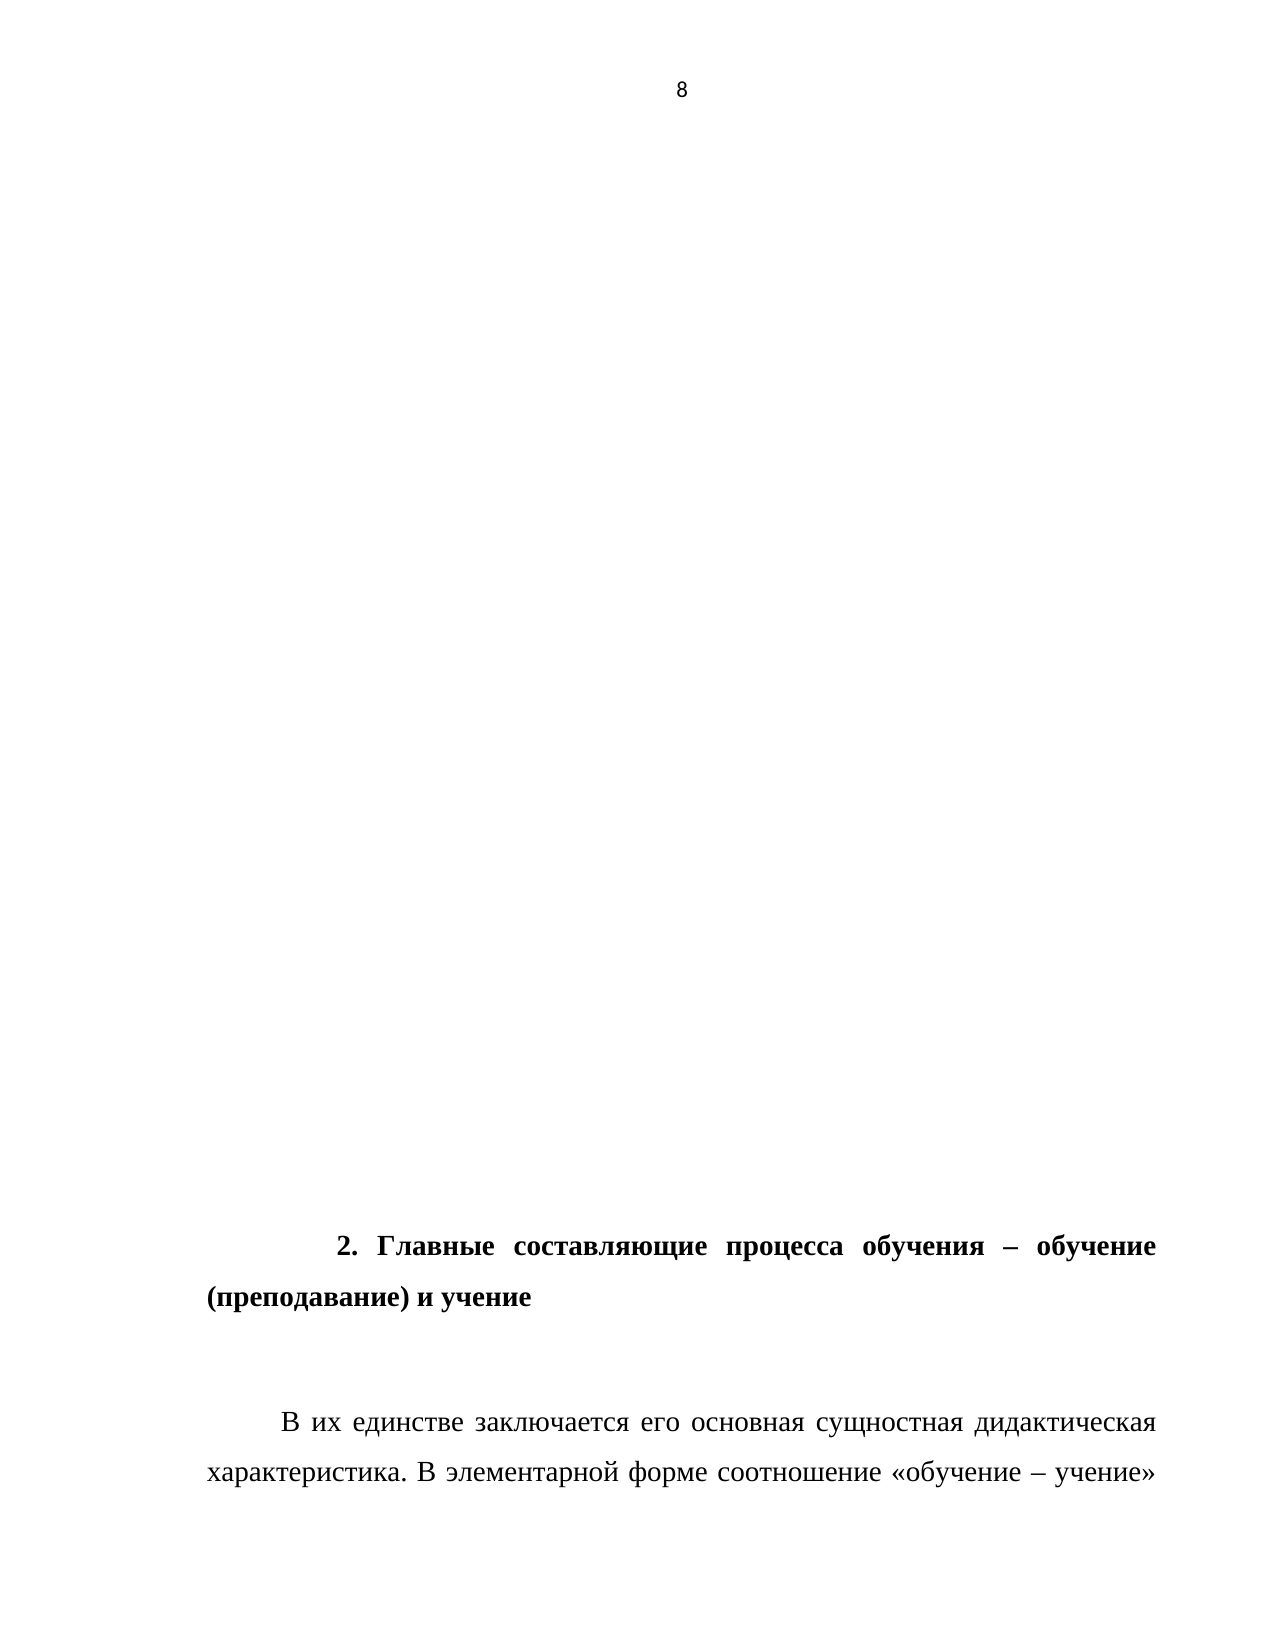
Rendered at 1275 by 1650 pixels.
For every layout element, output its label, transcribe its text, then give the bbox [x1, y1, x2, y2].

text 2. Главные составляющие процесса обучения – обучение (преподавание) и учение [207, 1228, 1157, 1312]
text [207, 1404, 1157, 1488]
